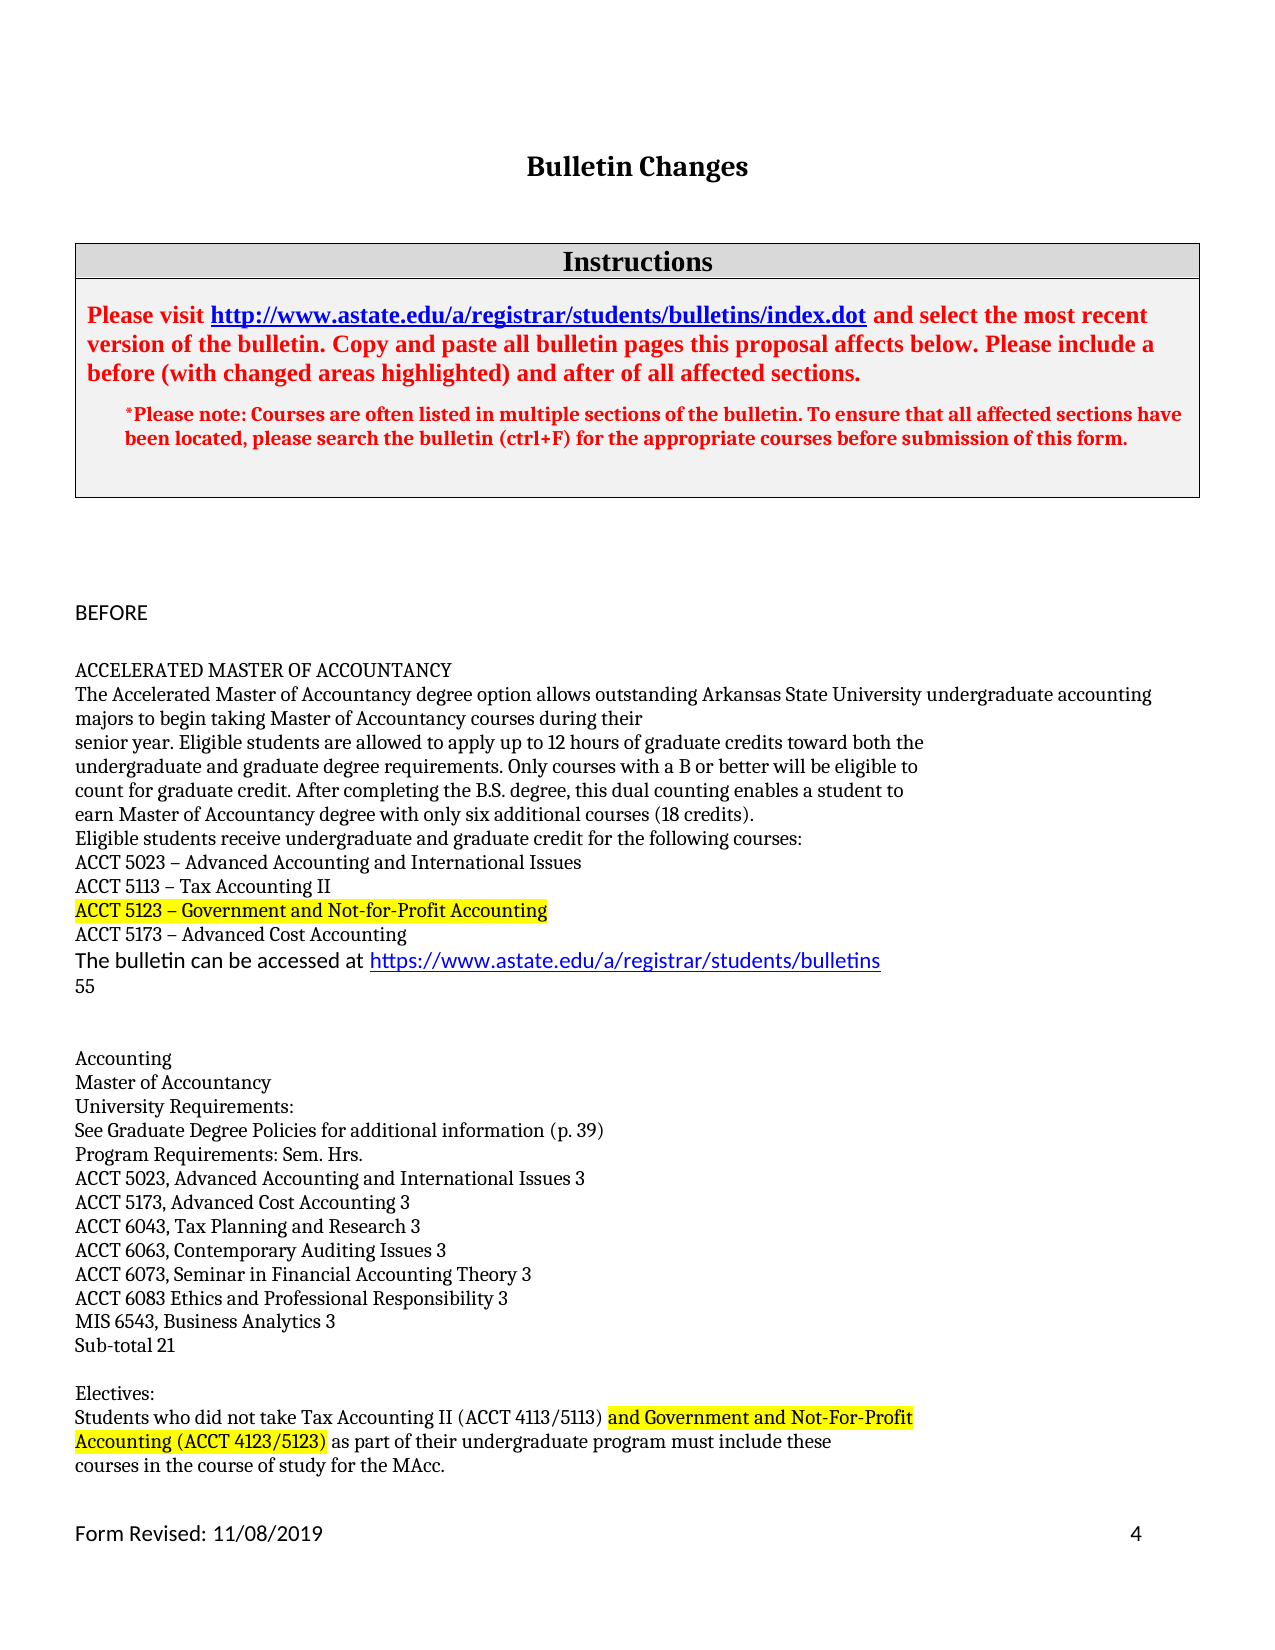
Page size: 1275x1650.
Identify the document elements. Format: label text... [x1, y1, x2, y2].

table_cell Please visit http://www.astate.edu/a/registrar/students/bulletins/index.dot and select the most recent version of the bulletin. Copy and paste all bulletin pages this proposal affects below. Please include a before (with changed areas highlighted) and after of all affected sections. *Please note: Courses are often listed in multiple sections of the bulletin. To ensure that all affected sections have been located, please search the bulletin (ctrl+F) for the appropriate courses before submission of this form. [76, 279, 1199, 497]
table_header Instructions [76, 244, 1199, 277]
text Bulletin Changes [75, 150, 1200, 183]
